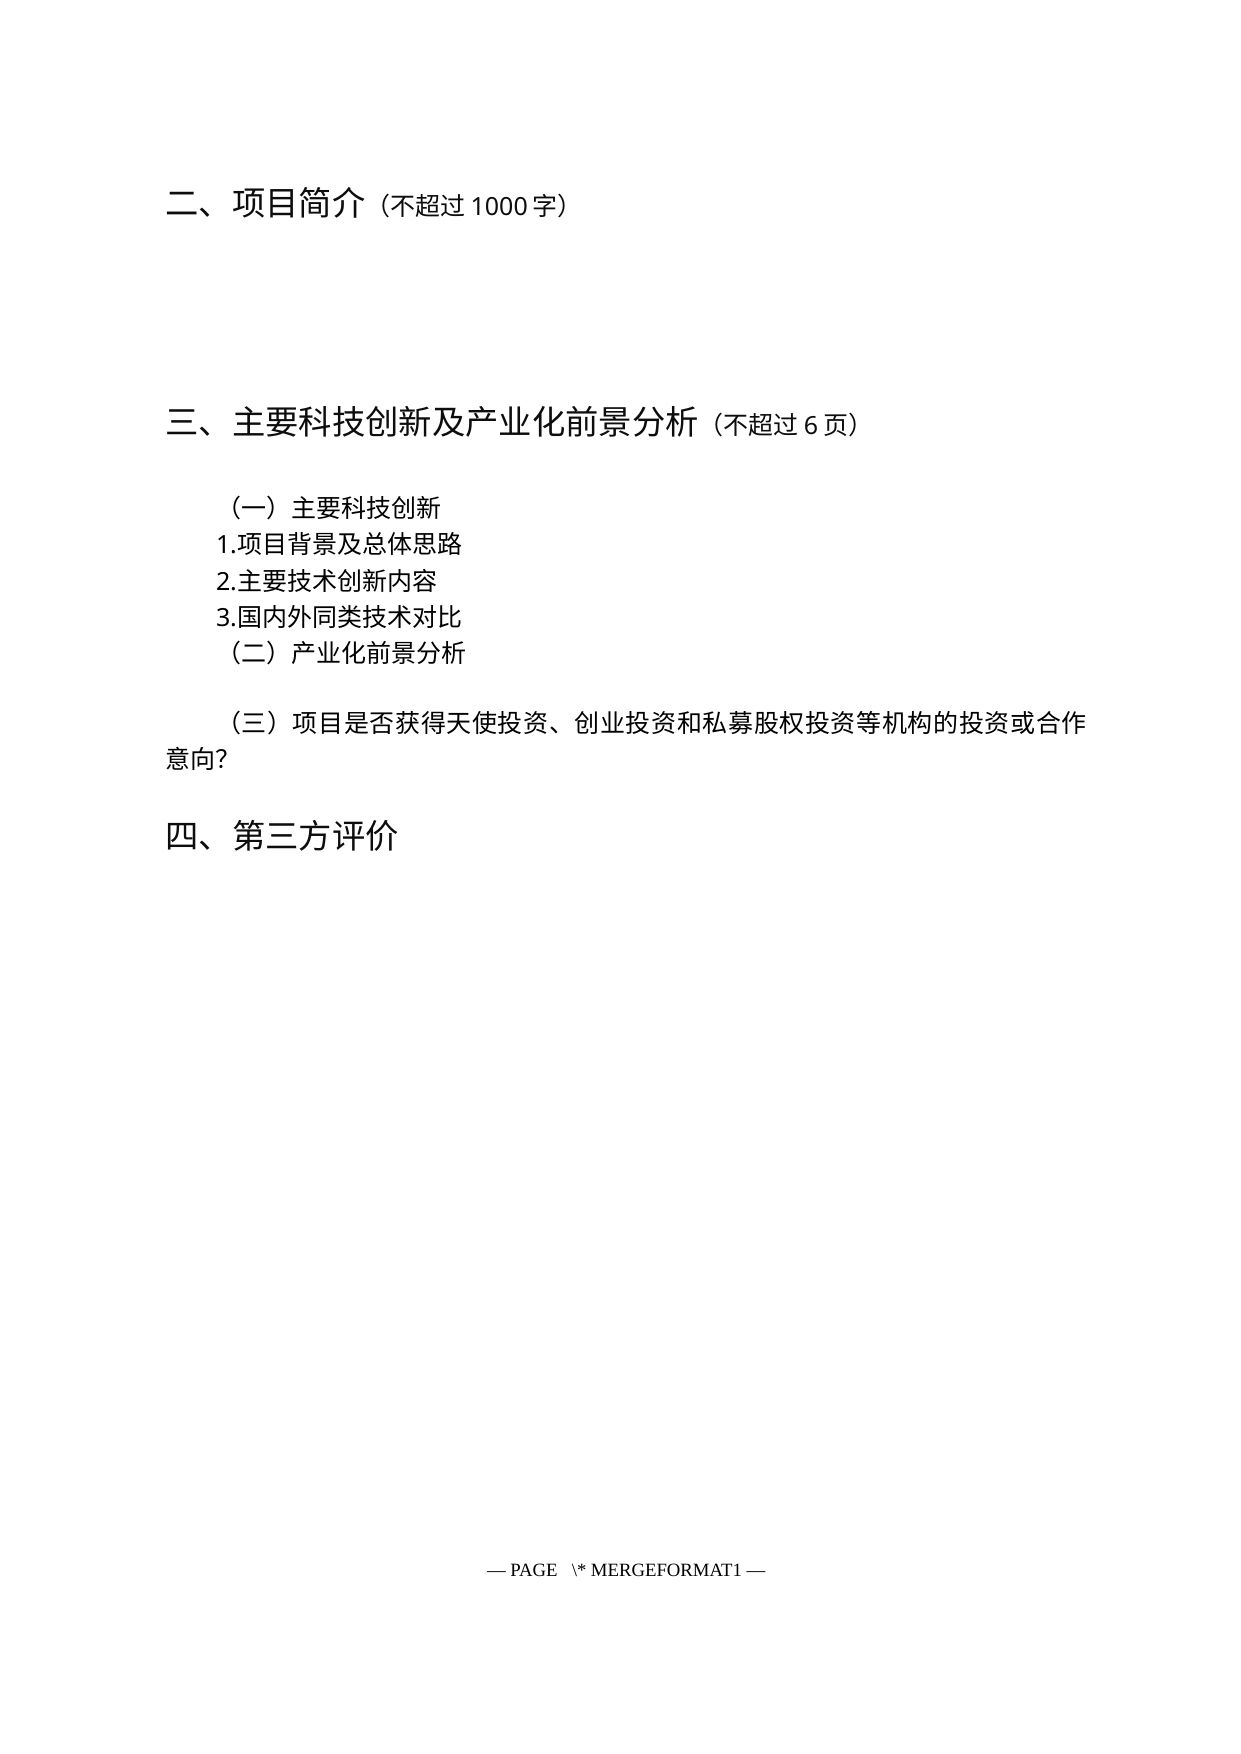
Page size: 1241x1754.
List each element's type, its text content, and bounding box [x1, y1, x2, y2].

text 1.项目背景及总体思路 [165, 525, 1087, 561]
text 2.主要技术创新内容 [165, 561, 1087, 597]
text 三、主要科技创新及产业化前景分析（不超过6页） [165, 396, 1087, 444]
text （三）项目是否获得天使投资、创业投资和私募股权投资等机构的投资或合作意向？ [165, 704, 1087, 776]
text （一）主要科技创新 [165, 488, 1087, 525]
text （二）产业化前景分析 [165, 633, 1087, 670]
text 二、项目简介（不超过1000字） [165, 177, 1087, 225]
text 四、第三方评价 [165, 810, 1087, 858]
text 3.国内外同类技术对比 [165, 597, 1087, 633]
